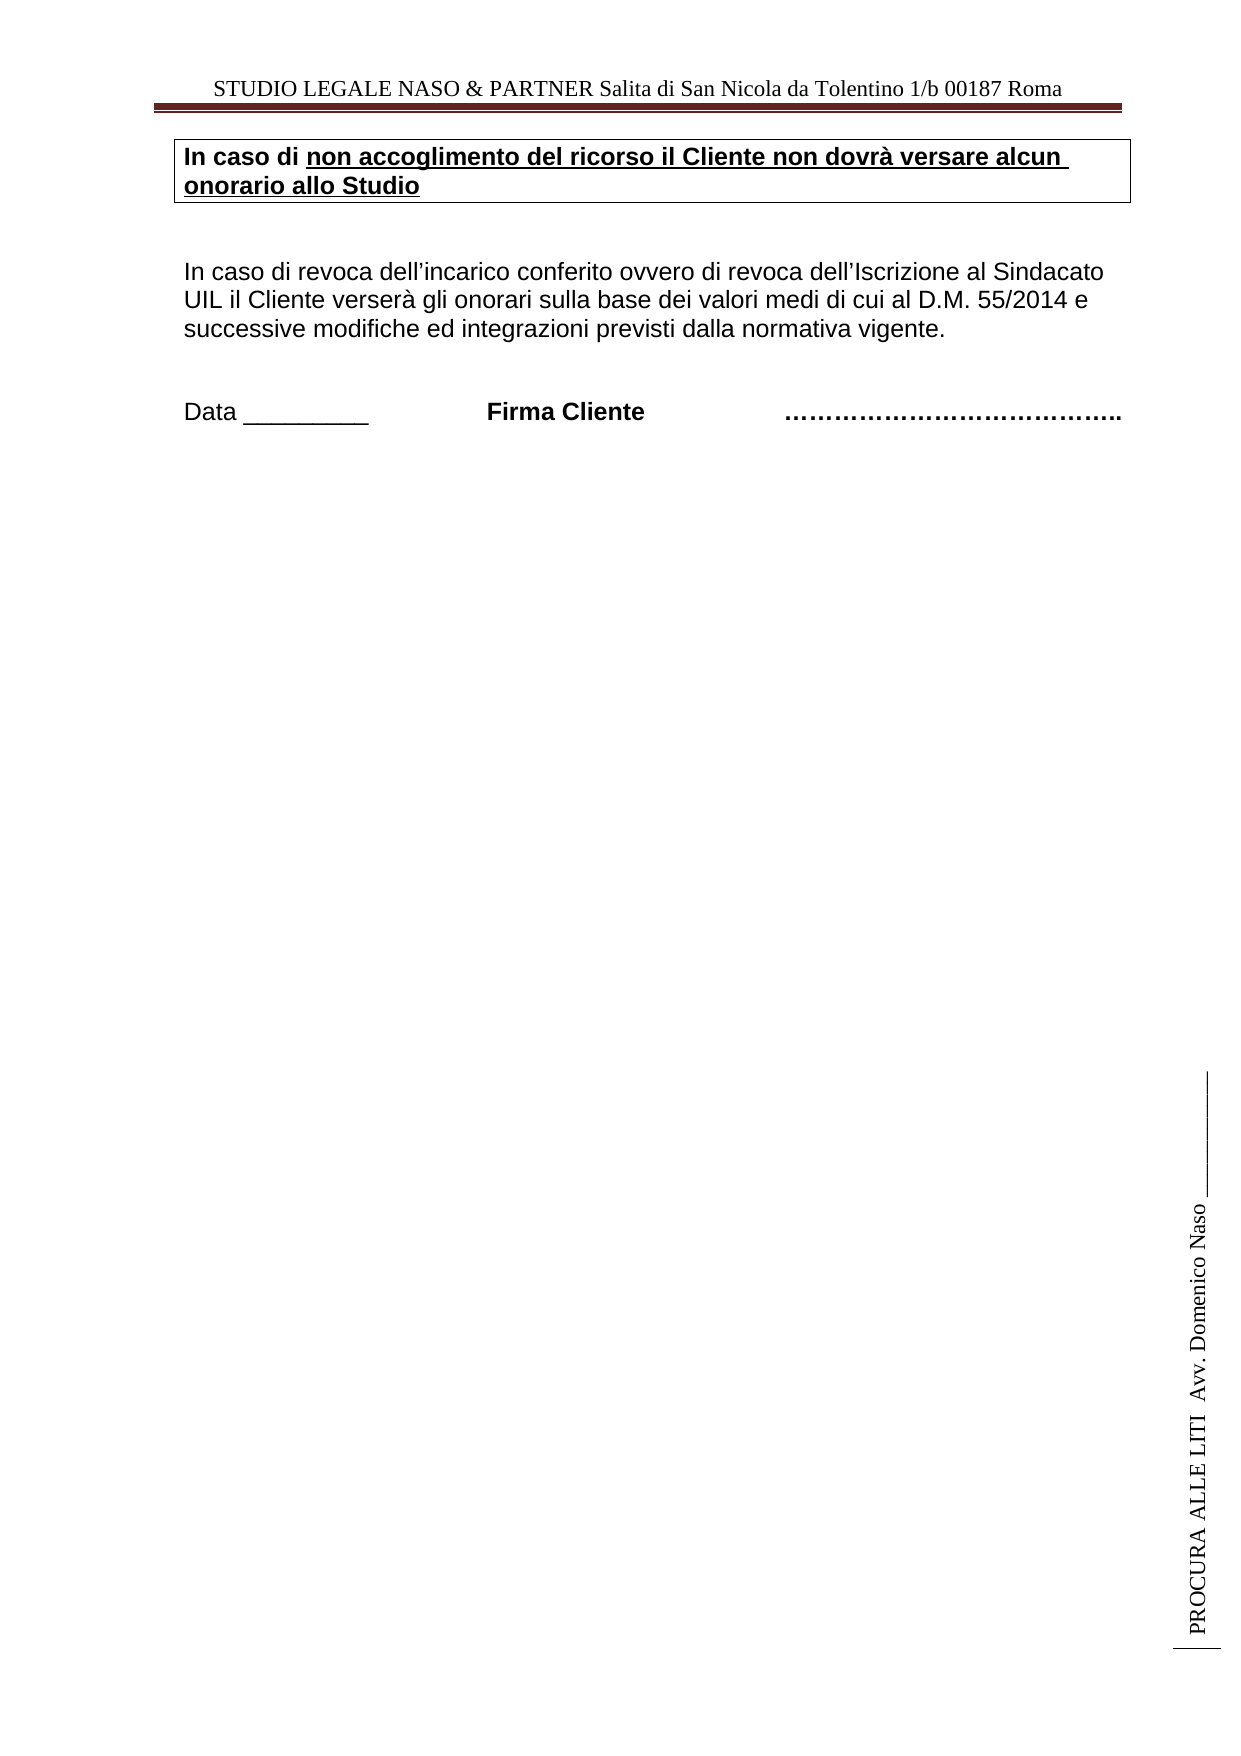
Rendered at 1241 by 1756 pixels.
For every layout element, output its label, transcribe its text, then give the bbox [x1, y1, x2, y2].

text Data _________ Firma Cliente ………………………………….. [184, 397, 1122, 454]
text In caso di revoca dell’incarico conferito ovvero di revoca dell’Iscrizione al Sindacato UIL il Cliente verserà gli onorari sulla base dei valori medi di cui al D.M. 55/2014 e successive modifiche ed integrazioni previsti dalla normativa vigente. [184, 257, 1122, 343]
text In caso di non accoglimento del ricorso il Cliente non dovrà versare alcun onorario allo Studio [175, 140, 1130, 202]
